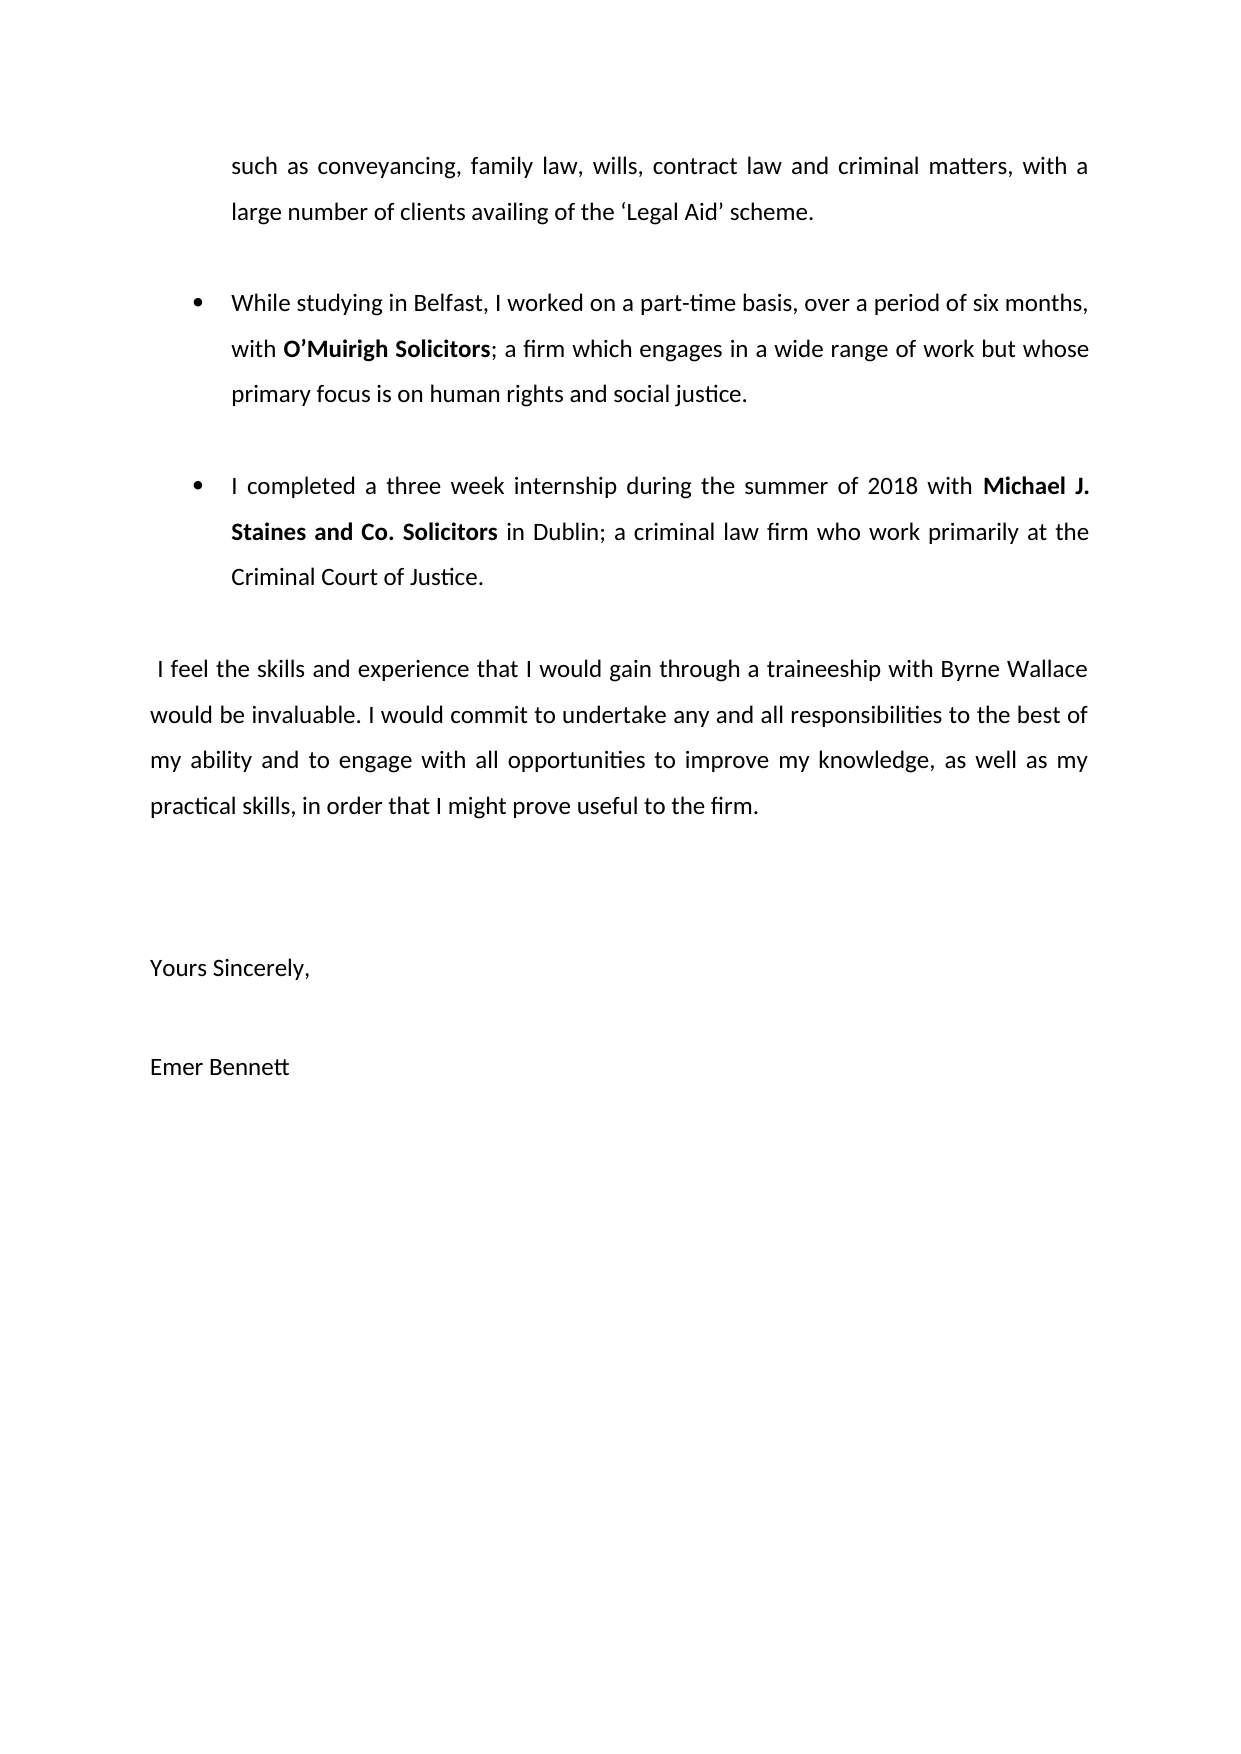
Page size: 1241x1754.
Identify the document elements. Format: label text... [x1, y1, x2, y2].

text I feel the skills and experience that I would gain through a traineeship with Byrne Wallace would be invaluable. I would commit to undertake any and all responsibilities to the best of my ability and to engage with all opportunities to improve my knowledge, as well as my practical skills, in order that I might prove useful to the firm. [150, 653, 1090, 821]
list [194, 150, 1090, 226]
list While studying in Belfast, I worked on a part-time basis, over a period of six months, with O’Muirigh Solicitors; a firm which engages in a wide range of work but whose primary focus is on human rights and social justice. [194, 287, 1090, 409]
list I completed a three week internship during the summer of 2018 with Michael J. Staines and Co. Solicitors in Dublin; a criminal law firm who work primarily at the Criminal Court of Justice. [194, 470, 1090, 592]
text Emer Bennett [150, 1051, 1090, 1081]
text Yours Sincerely, [150, 952, 1090, 982]
